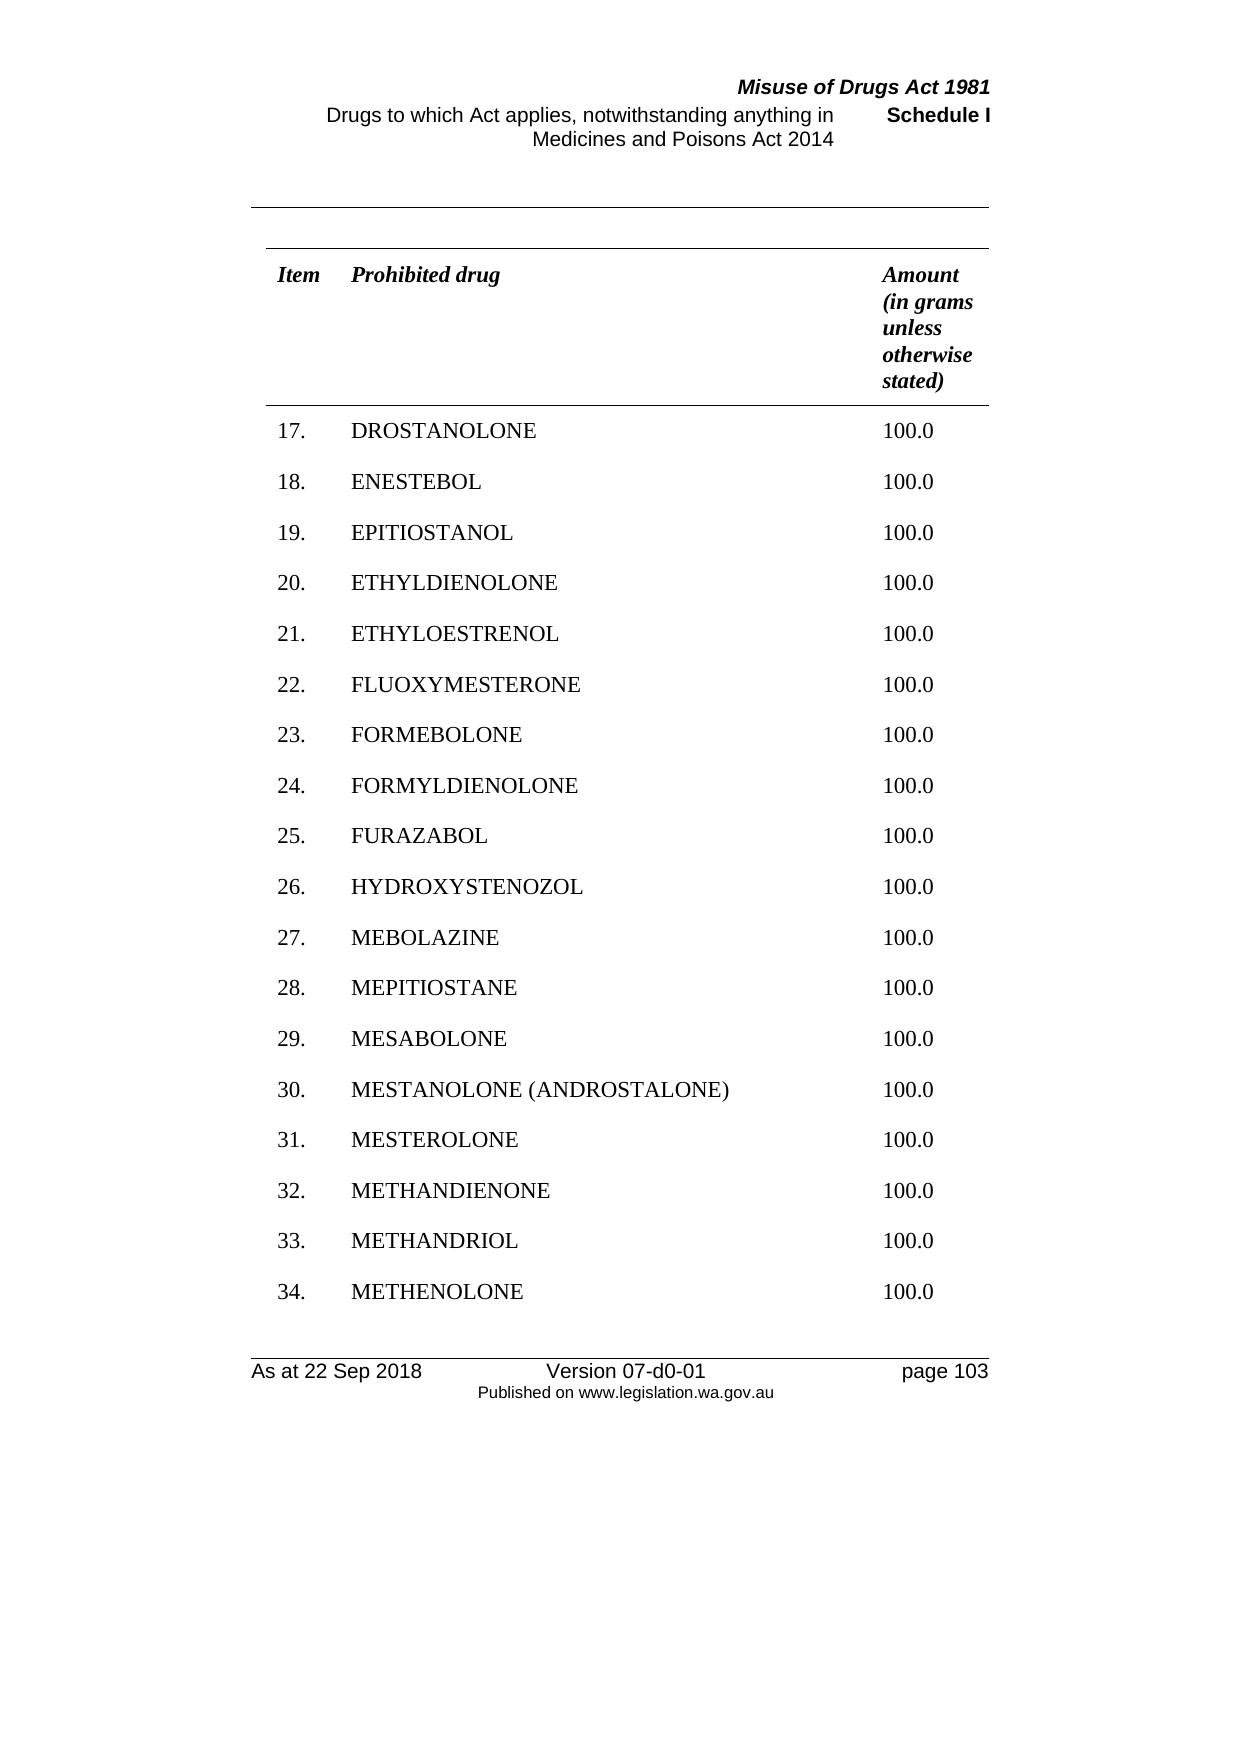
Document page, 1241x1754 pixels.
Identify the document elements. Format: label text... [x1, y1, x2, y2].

table_cell 21. [266, 608, 339, 658]
table_cell MESTEROLONE [340, 1114, 871, 1164]
table_cell MEBOLAZINE [340, 911, 871, 962]
table_cell HYDROXYSTENOZOL [340, 861, 871, 911]
table_cell 33. [266, 1215, 339, 1266]
table_cell 26. [266, 861, 339, 911]
table_cell 100.0 [871, 557, 989, 608]
table_header Item [266, 249, 339, 405]
table_cell 100.0 [871, 911, 989, 962]
table_cell DROSTANOLONE [340, 406, 871, 456]
table_cell 31. [266, 1114, 339, 1164]
table_cell FORMYLDIENOLONE [340, 760, 871, 810]
table_cell 100.0 [871, 1215, 989, 1266]
table_header Prohibited drug [340, 249, 871, 405]
table_cell 100.0 [871, 456, 989, 506]
table_cell METHANDIENONE [340, 1165, 871, 1215]
table_cell ENESTEBOL [340, 456, 871, 506]
table_cell 17. [266, 406, 339, 456]
table_cell MEPITIOSTANE [340, 962, 871, 1013]
table_cell 28. [266, 962, 339, 1013]
table_cell 24. [266, 760, 339, 810]
table_cell 19. [266, 506, 339, 557]
table_cell METHENOLONE [340, 1266, 871, 1316]
table_cell 100.0 [871, 1013, 989, 1063]
table_cell 20. [266, 557, 339, 608]
table_cell METHANDRIOL [340, 1215, 871, 1266]
table_cell 18. [266, 456, 339, 506]
table_cell 34. [266, 1266, 339, 1316]
table_cell 100.0 [871, 1063, 989, 1114]
table_cell 23. [266, 709, 339, 759]
table_cell 22. [266, 658, 339, 709]
table_cell ETHYLOESTRENOL [340, 608, 871, 658]
table_cell 100.0 [871, 861, 989, 911]
table_cell FURAZABOL [340, 810, 871, 861]
table_cell 100.0 [871, 1165, 989, 1215]
table_cell 100.0 [871, 962, 989, 1013]
table_cell 100.0 [871, 506, 989, 557]
table_cell 100.0 [871, 810, 989, 861]
table_cell 100.0 [871, 760, 989, 810]
table_cell 29. [266, 1013, 339, 1063]
table_cell 100.0 [871, 1114, 989, 1164]
table_cell 32. [266, 1165, 339, 1215]
table_cell MESABOLONE [340, 1013, 871, 1063]
table_cell 100.0 [871, 406, 989, 456]
table_cell FORMEBOLONE [340, 709, 871, 759]
table_cell 100.0 [871, 608, 989, 658]
table_cell 27. [266, 911, 339, 962]
table_cell FLUOXYMESTERONE [340, 658, 871, 709]
table_cell MESTANOLONE (ANDROSTALONE) [340, 1063, 871, 1114]
table_cell 100.0 [871, 1266, 989, 1316]
table_cell ETHYLDIENOLONE [340, 557, 871, 608]
table_cell 25. [266, 810, 339, 861]
table_header Amount (in grams unless otherwise stated) [871, 249, 989, 405]
table_cell EPITIOSTANOL [340, 506, 871, 557]
table_cell 100.0 [871, 658, 989, 709]
table_cell 30. [266, 1063, 339, 1114]
table_cell 100.0 [871, 709, 989, 759]
